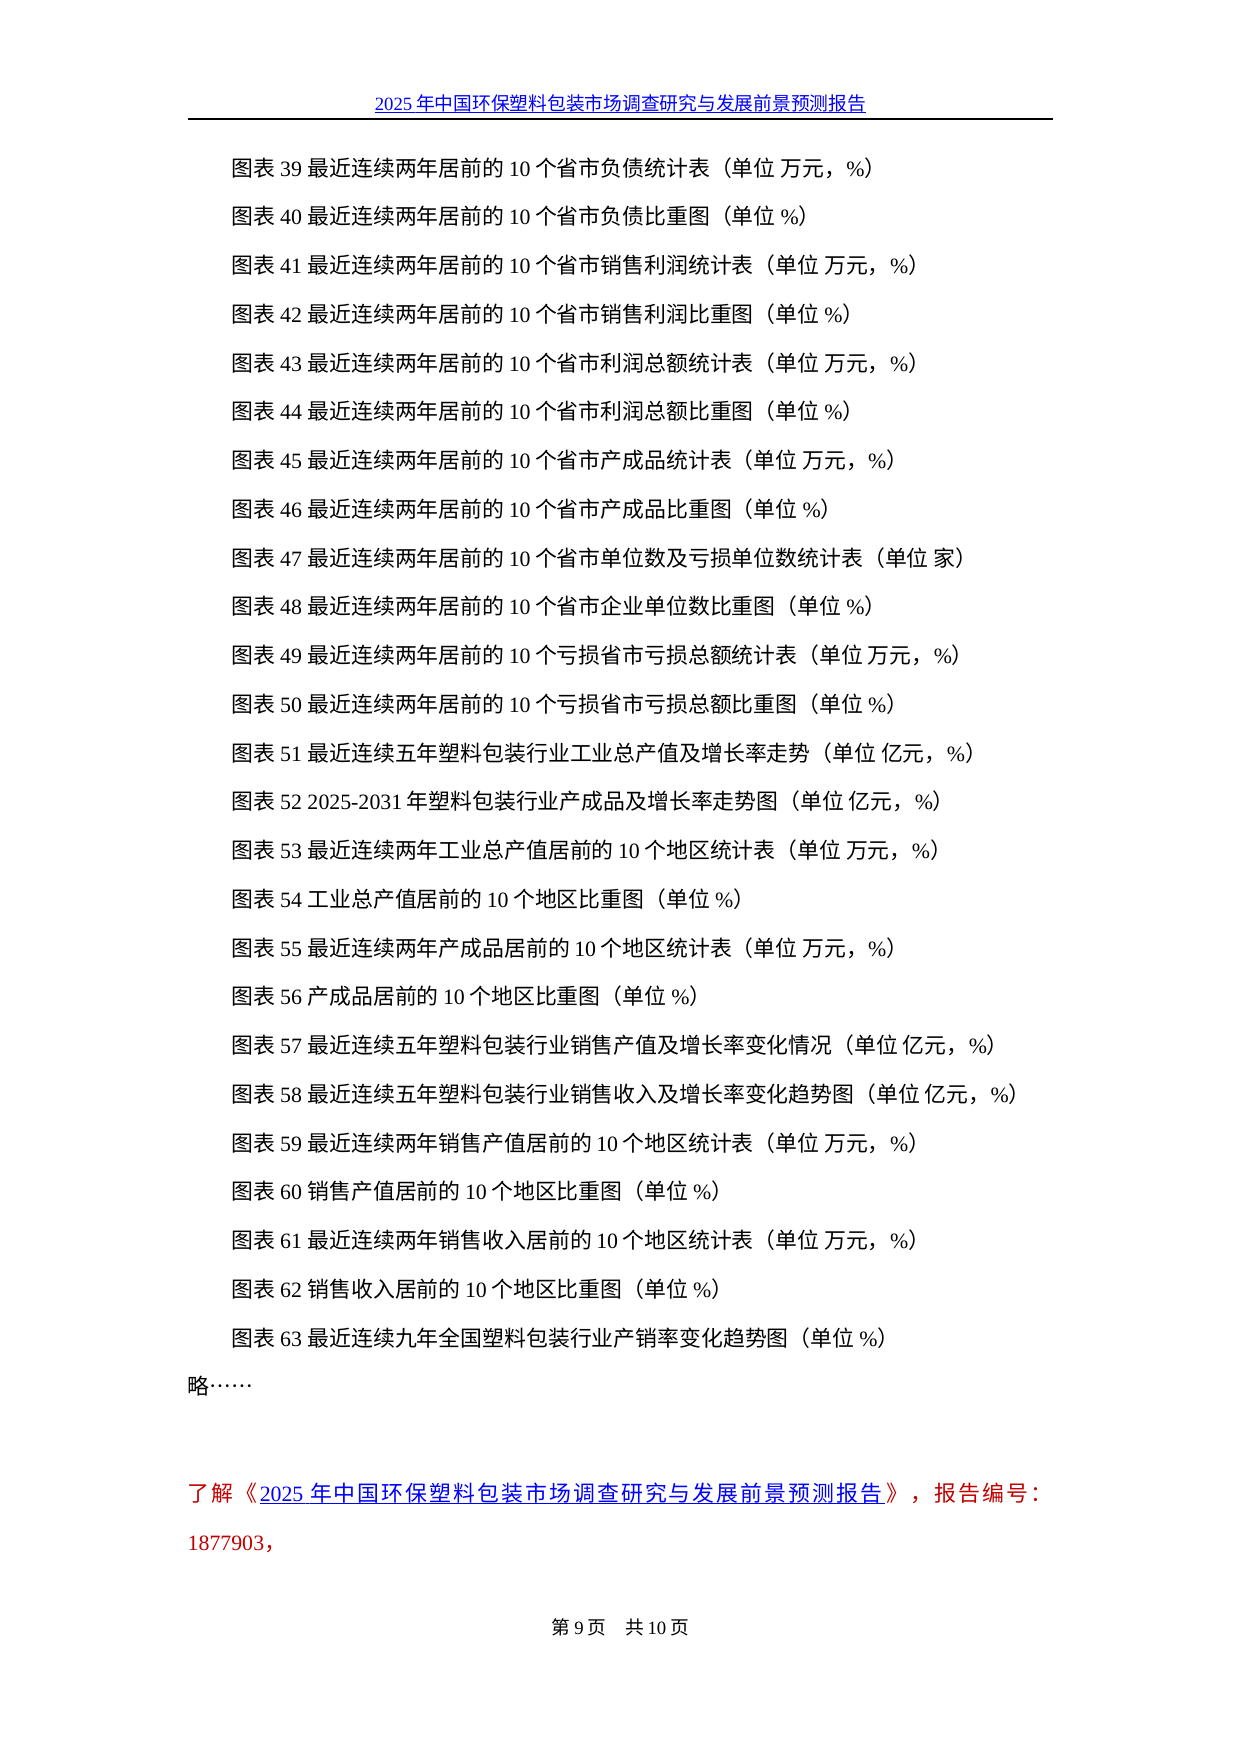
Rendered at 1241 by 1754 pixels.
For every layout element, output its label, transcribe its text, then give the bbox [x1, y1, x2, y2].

text 了解《2025年中国环保塑料包装市场调查研究与发展前景预测报告》，报告编号：1877903， [187, 1475, 1053, 1557]
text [187, 150, 1053, 1401]
